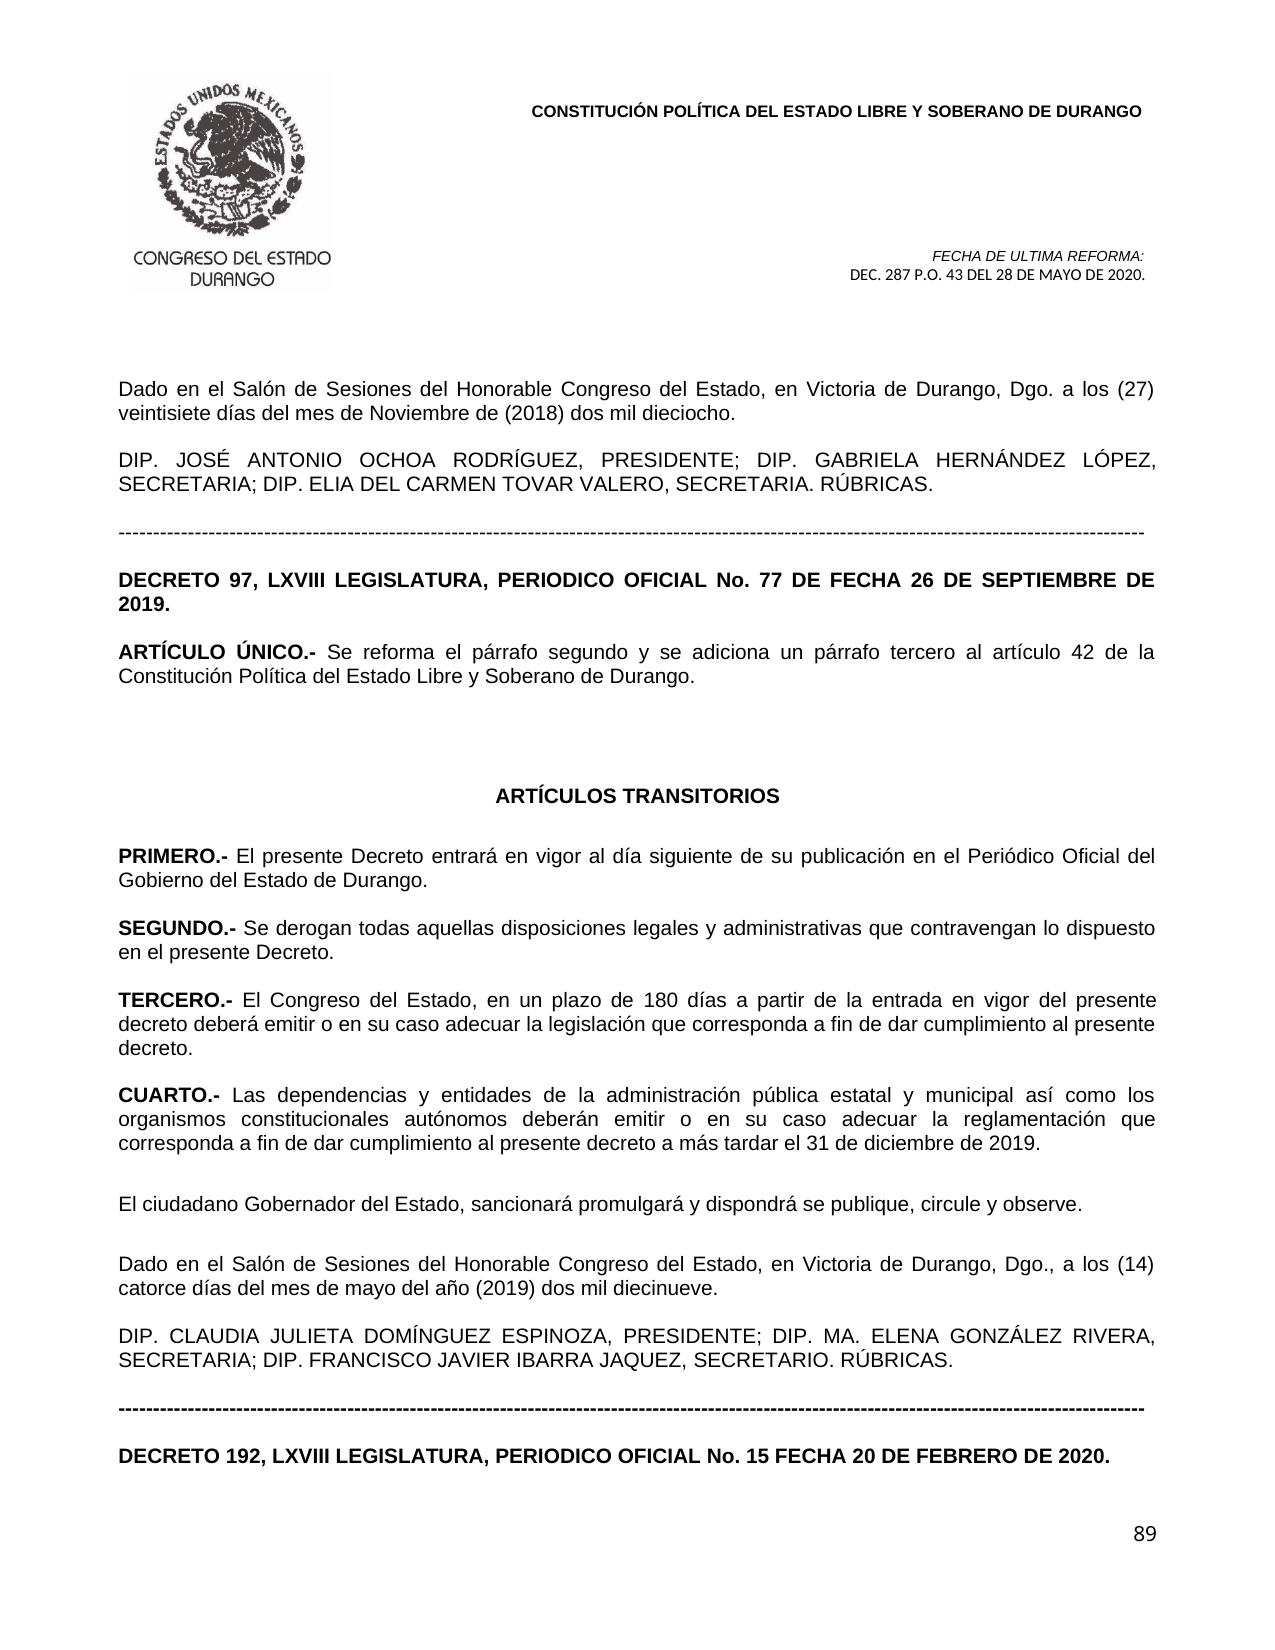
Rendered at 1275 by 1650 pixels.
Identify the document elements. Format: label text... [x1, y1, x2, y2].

text Dado en el Salón de Sesiones del Honorable Congreso del Estado, en Victoria de Durango, Dgo., a los (14) catorce días del mes de mayo del año (2019) dos mil diecinueve. [118, 1252, 1157, 1300]
text DECRETO 192, LXVIII LEGISLATURA, PERIODICO OFICIAL No. 15 FECHA 20 DE FEBRERO DE 2020. [118, 1444, 1157, 1468]
picture [129, 73, 333, 293]
text TERCERO.- El Congreso del Estado, en un plazo de 180 días a partir de la entrada en vigor del presente decreto deberá emitir o en su caso adecuar la legislación que corresponda a fin de dar cumplimiento al presente decreto. [118, 987, 1157, 1059]
text SEGUNDO.- Se derogan todas aquellas disposiciones legales y administrativas que contravengan lo dispuesto en el presente Decreto. [118, 916, 1157, 963]
text ---------------------------------------------------------------------------------------------------------------------------------------------------- [118, 520, 1157, 544]
text Dado en el Salón de Sesiones del Honorable Congreso del Estado, en Victoria de Durango, Dgo. a los (27) veintisiete días del mes de Noviembre de (2018) dos mil dieciocho. [118, 376, 1157, 424]
text ---------------------------------------------------------------------------------------------------------------------------------------------------- [118, 1396, 1157, 1420]
text CUARTO.- Las dependencias y entidades de la administración pública estatal y municipal así como los organismos constitucionales autónomos deberán emitir o en su caso adecuar la reglamentación que corresponda a fin de dar cumplimiento al presente decreto a más tardar el 31 de diciembre de 2019. [118, 1083, 1157, 1155]
text ARTÍCULO ÚNICO.- Se reforma el párrafo segundo y se adiciona un párrafo tercero al artículo 42 de la Constitución Política del Estado Libre y Soberano de Durango. [118, 640, 1157, 688]
text ARTÍCULOS TRANSITORIOS [118, 784, 1157, 808]
text El ciudadano Gobernador del Estado, sancionará promulgará y dispondrá se publique, circule y observe. [118, 1192, 1157, 1216]
text PRIMERO.- El presente Decreto entrará en vigor al día siguiente de su publicación en el Periódico Oficial del Gobierno del Estado de Durango. [118, 844, 1157, 892]
text DIP. josé antonio ochoa rodríguez, PRESIDENTE; DIP. gabriela hernández lópez, SECRETARIa; DIP. elia del carmen tovar valero, SECRETARIa. RÚBRICAS. [118, 448, 1157, 496]
text DIP. CLAUDIA JULIETA DOMÍNGUEZ ESPINOZA, PRESIDENTE; DIP. MA. ELENA GONZÁLEZ RIVERA, SECRETARIA; DIP. FRANCISCO JAVIER IBARRA JAQUEZ, SECRETARIO. RÚBRICAS. [118, 1324, 1157, 1372]
text DECRETO 97, LXVIII LEGISLATURA, PERIODICO OFICIAL No. 77 DE FECHA 26 DE SEPTIEMBRE DE 2019. [118, 568, 1157, 616]
